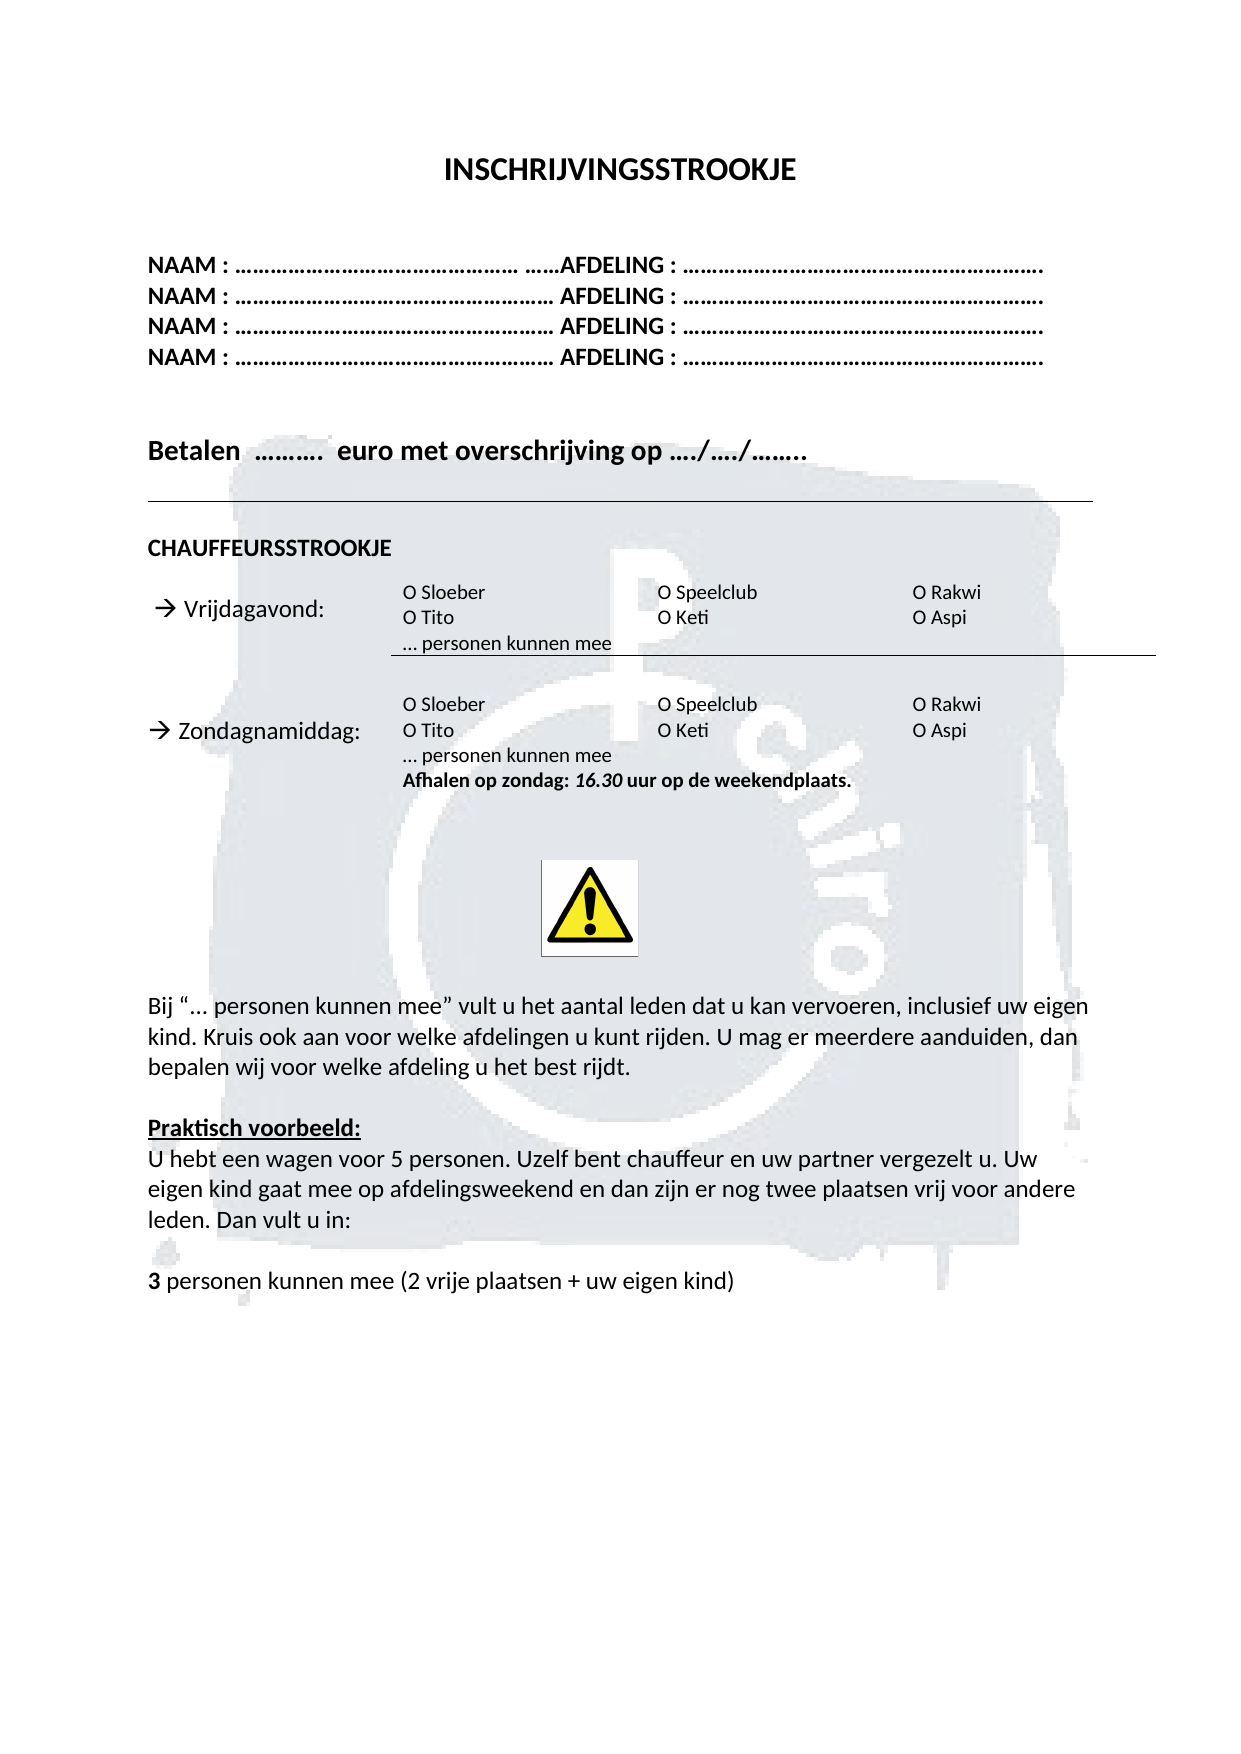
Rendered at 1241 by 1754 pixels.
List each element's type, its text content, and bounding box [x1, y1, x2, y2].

table_cell … personen kunnen mee [391, 742, 1156, 768]
table_cell O Keti [646, 717, 901, 742]
text NAAM : ……………………………………………… AFDELING : ……………………………………………………. [148, 341, 1093, 371]
text NAAM : ……………………………………………… AFDELING : ……………………………………………………. [148, 310, 1093, 341]
table_header O Speelclub [646, 579, 901, 604]
text INSCHRIJVINGSSTROOKJE [148, 148, 1093, 188]
table_header O Sloeber [391, 579, 646, 604]
table_cell Afhalen op zondag: 16.30 uur op de weekendplaats. [391, 768, 1156, 793]
table_cell O Aspi [901, 604, 1156, 630]
text NAAM : ……………………………………………… AFDELING : ……………………………………………………. [148, 280, 1093, 310]
table_cell O Aspi [901, 717, 1156, 742]
table_header O Rakwi [901, 579, 1156, 604]
text CHAUFFEURSSTROOKJE [148, 532, 1093, 563]
table_header O Speelclub [646, 691, 901, 717]
table_cell O Tito [391, 717, 646, 742]
table_cell O Keti [646, 604, 901, 630]
text Praktisch voorbeeld: [148, 1112, 1093, 1143]
text NAAM : ………………………………………… ……AFDELING : ……………………………………………………. [148, 249, 1093, 280]
table_header O Rakwi [901, 691, 1156, 717]
text U hebt een wagen voor 5 personen. Uzelf bent chauffeur en uw partner vergezelt u. Uw eigen kind gaat mee op afdelingsweekend en dan zijn er nog twee plaatsen vrij voor andere leden. Dan vult u in: [148, 1143, 1093, 1234]
text Betalen ………. euro met overschrijving op …./…./…….. [148, 432, 1093, 468]
text Zondagnamiddag: [148, 715, 391, 746]
text Bij “... personen kunnen mee” vult u het aantal leden dat u kan vervoeren, inclusief uw eigen kind. Kruis ook aan voor welke afdelingen u kunt rijden. U mag er meerdere aanduiden, dan bepalen wij voor welke afdeling u het best rijdt. [148, 990, 1093, 1082]
picture [541, 860, 639, 957]
table_header O Sloeber [391, 691, 646, 717]
table_cell O Tito [391, 604, 646, 630]
text Vrijdagavond: [148, 593, 391, 624]
table_cell … personen kunnen mee [391, 630, 1156, 655]
text 3 personen kunnen mee (2 vrije plaatsen + uw eigen kind) [148, 1265, 1093, 1295]
